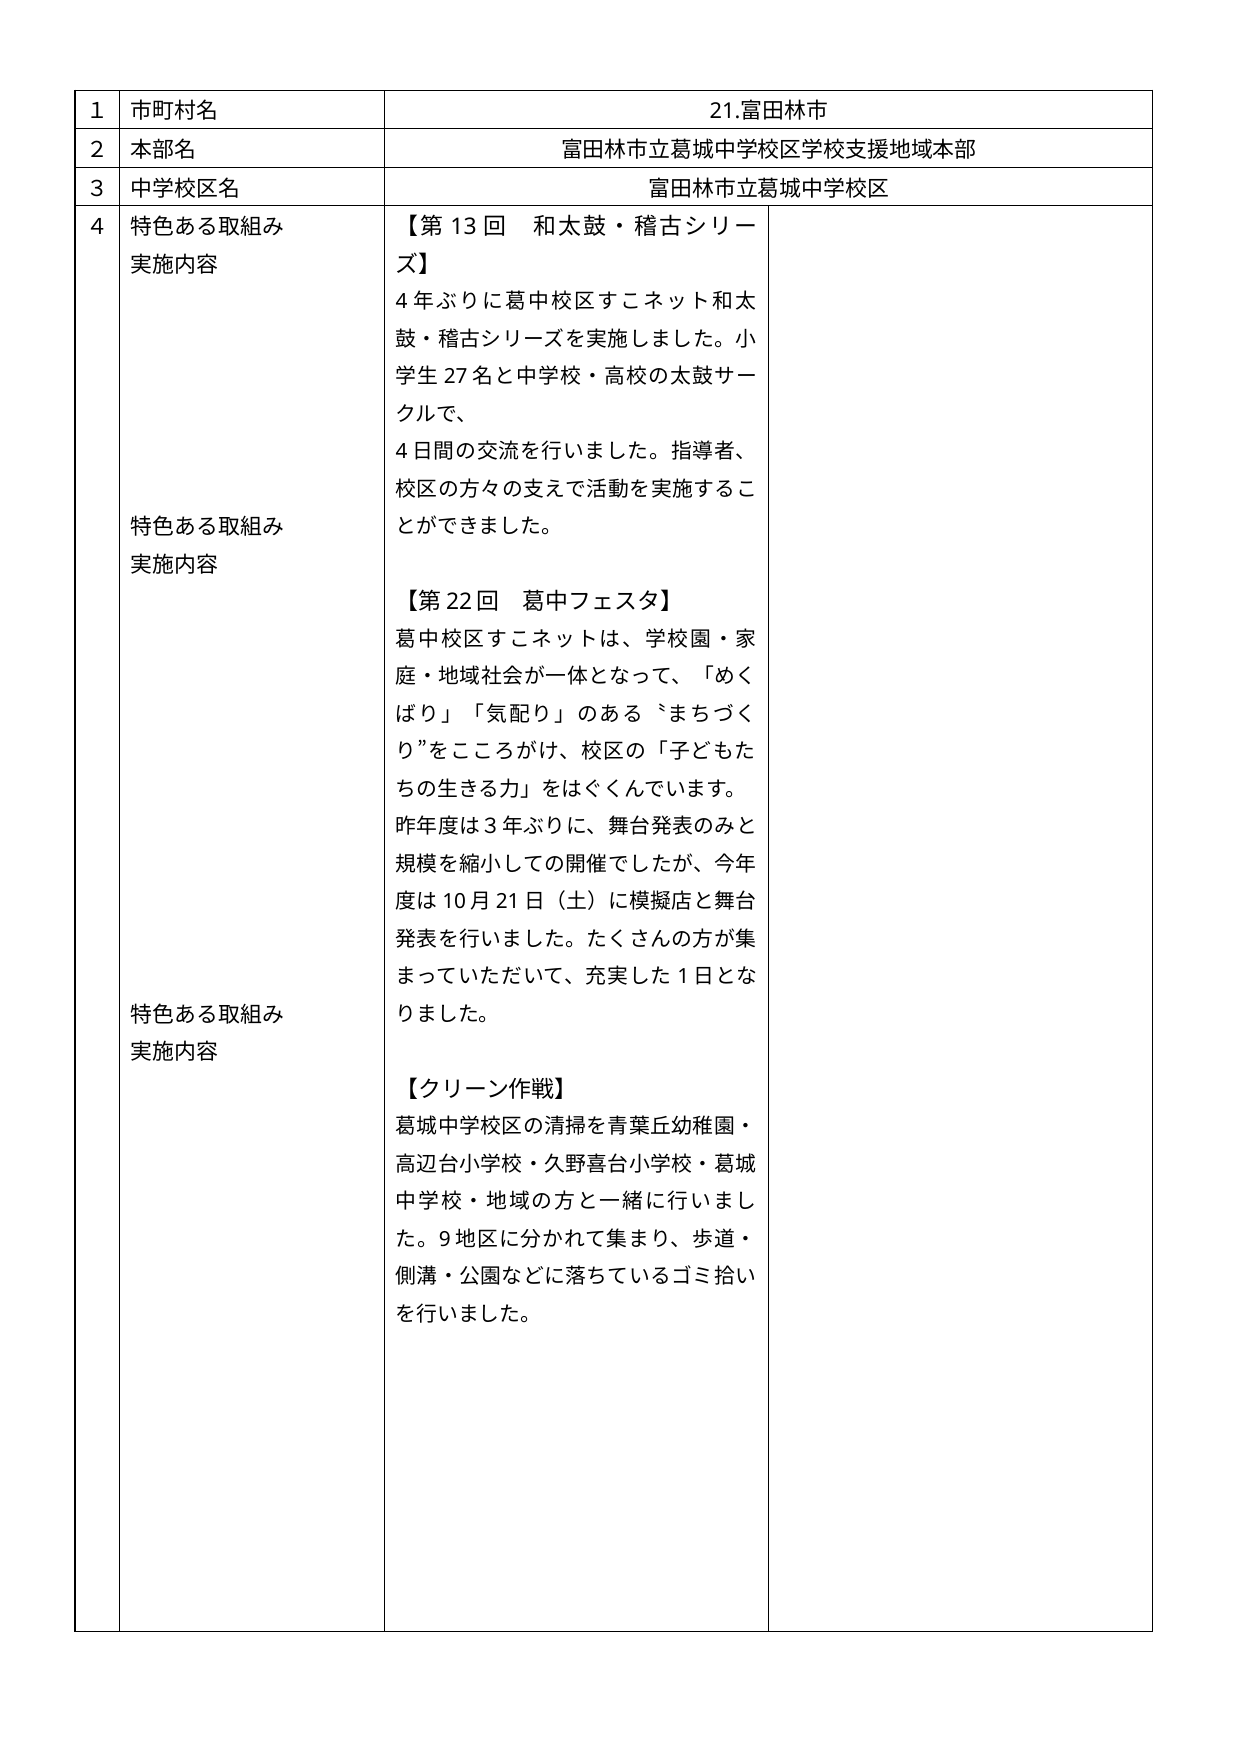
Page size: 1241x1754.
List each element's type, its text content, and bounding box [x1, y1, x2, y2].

table_header 21.富田林市 [385, 91, 1152, 128]
table_cell [769, 206, 1152, 1631]
table_header 市町村名 [120, 91, 384, 128]
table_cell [120, 206, 384, 1631]
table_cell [385, 206, 768, 1631]
table_header １ [76, 91, 119, 128]
table_cell ３ [76, 168, 119, 205]
table_cell 富田林市立葛城中学校区 [385, 168, 1152, 205]
table_cell 富田林市立葛城中学校区学校支援地域本部 [385, 129, 1152, 167]
table_cell 中学校区名 [120, 168, 384, 205]
table_cell 本部名 [120, 129, 384, 167]
table_cell ２ [76, 129, 119, 167]
table_cell ４ [76, 206, 119, 1631]
